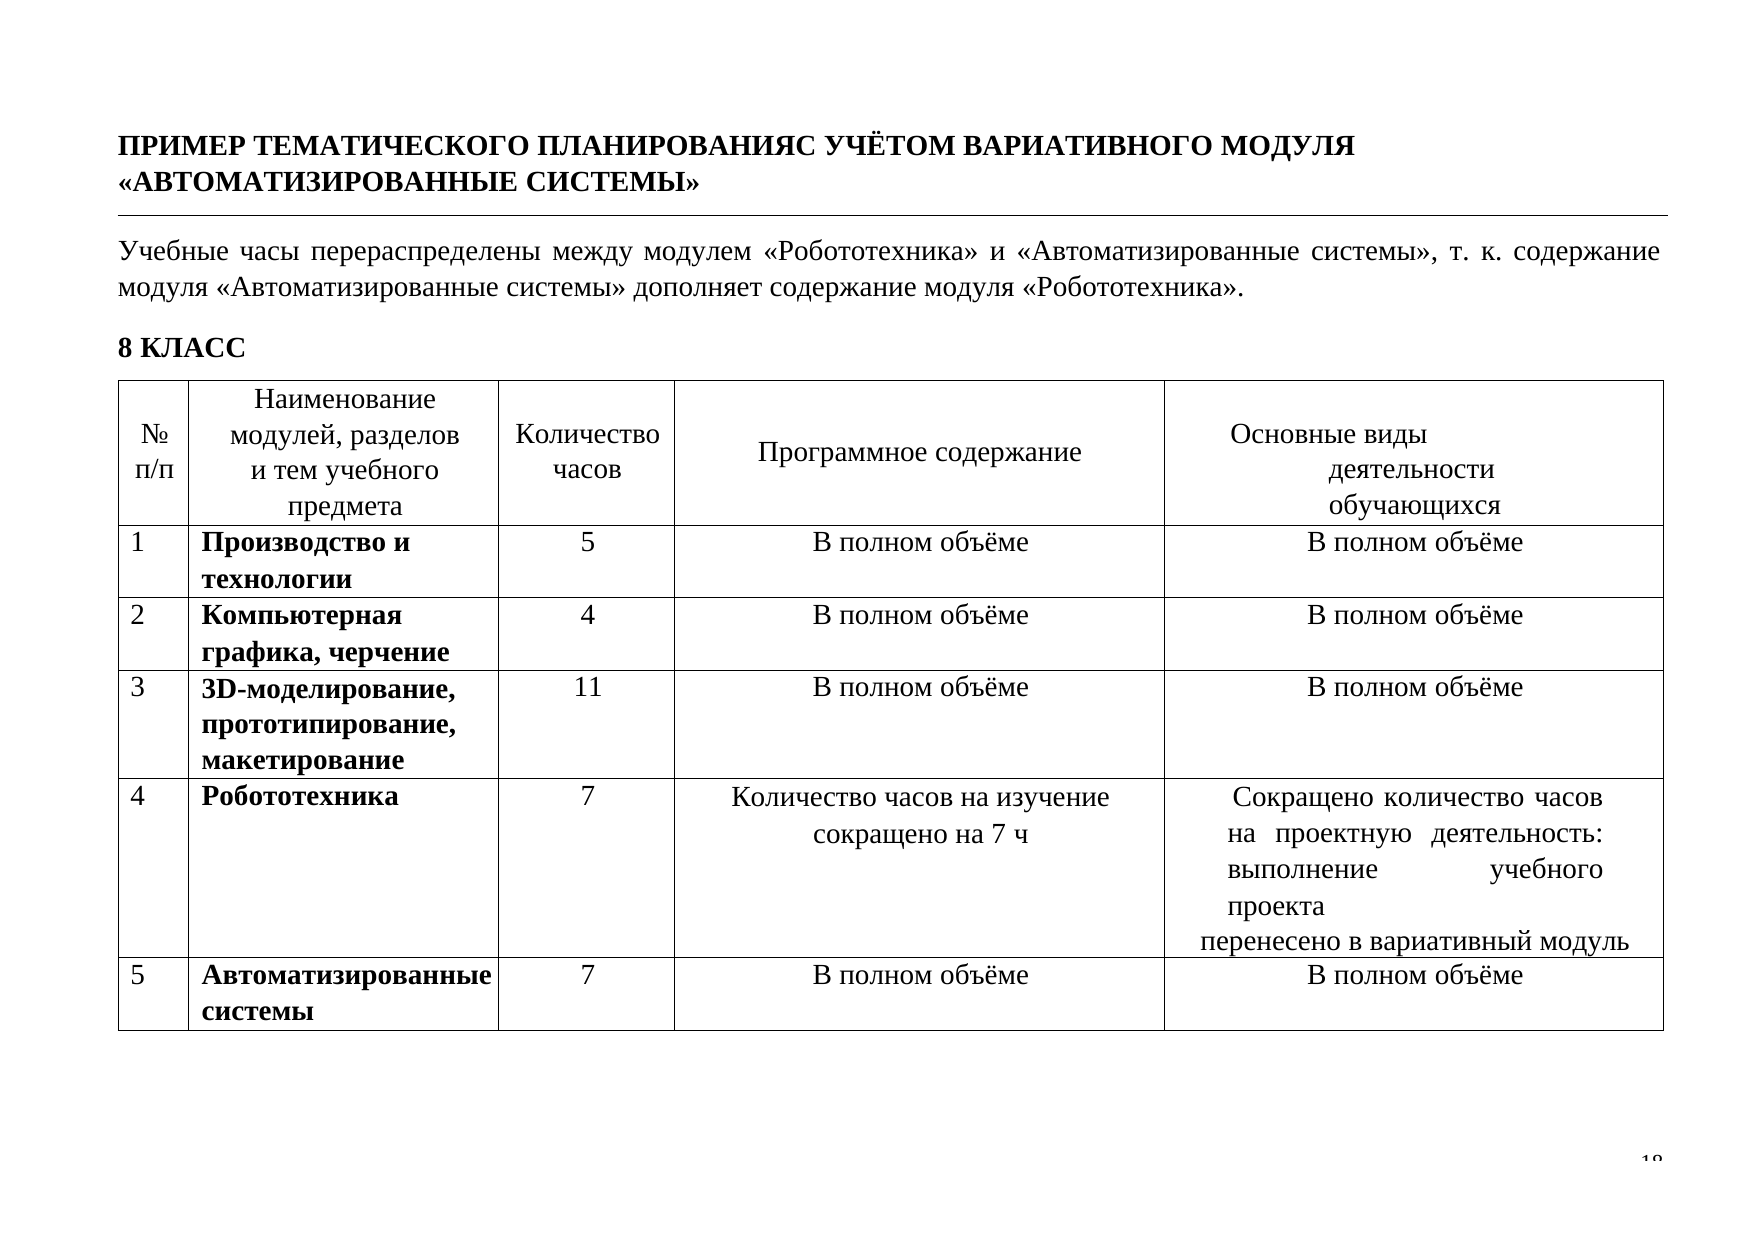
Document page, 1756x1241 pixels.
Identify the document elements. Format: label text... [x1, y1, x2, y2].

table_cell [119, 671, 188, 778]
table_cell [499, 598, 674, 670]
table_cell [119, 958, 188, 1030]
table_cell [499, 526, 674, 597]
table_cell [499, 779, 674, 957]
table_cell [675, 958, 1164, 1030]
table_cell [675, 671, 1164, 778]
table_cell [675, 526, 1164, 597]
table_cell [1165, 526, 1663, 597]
text ПРИМЕР ТЕМАТИЧЕСКОГО ПЛАНИРОВАНИЯС УЧЁТОМ ВАРИАТИВНОГО МОДУЛЯ [118, 128, 1682, 161]
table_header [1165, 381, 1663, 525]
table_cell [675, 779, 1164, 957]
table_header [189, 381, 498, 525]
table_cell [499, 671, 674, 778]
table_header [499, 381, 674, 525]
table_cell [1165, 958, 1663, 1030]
text Учебные часы перераспределены между модулем «Робототехника» и «Автоматизированные системы», т. к. содержание модуля «Автоматизированные системы» дополняет содержание модуля «Робототехника». [118, 233, 1682, 303]
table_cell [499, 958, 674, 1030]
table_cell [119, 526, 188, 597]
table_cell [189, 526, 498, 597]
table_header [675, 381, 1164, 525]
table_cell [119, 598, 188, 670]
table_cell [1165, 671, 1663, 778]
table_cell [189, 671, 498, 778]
subtitle КЛАСС [118, 330, 1682, 363]
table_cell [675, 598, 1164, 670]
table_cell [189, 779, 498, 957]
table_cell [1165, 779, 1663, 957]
subtitle «АВТОМАТИЗИРОВАННЫЕ СИСТЕМЫ» [118, 164, 1682, 197]
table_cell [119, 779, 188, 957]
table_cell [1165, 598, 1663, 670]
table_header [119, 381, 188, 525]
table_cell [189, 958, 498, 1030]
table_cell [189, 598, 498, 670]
